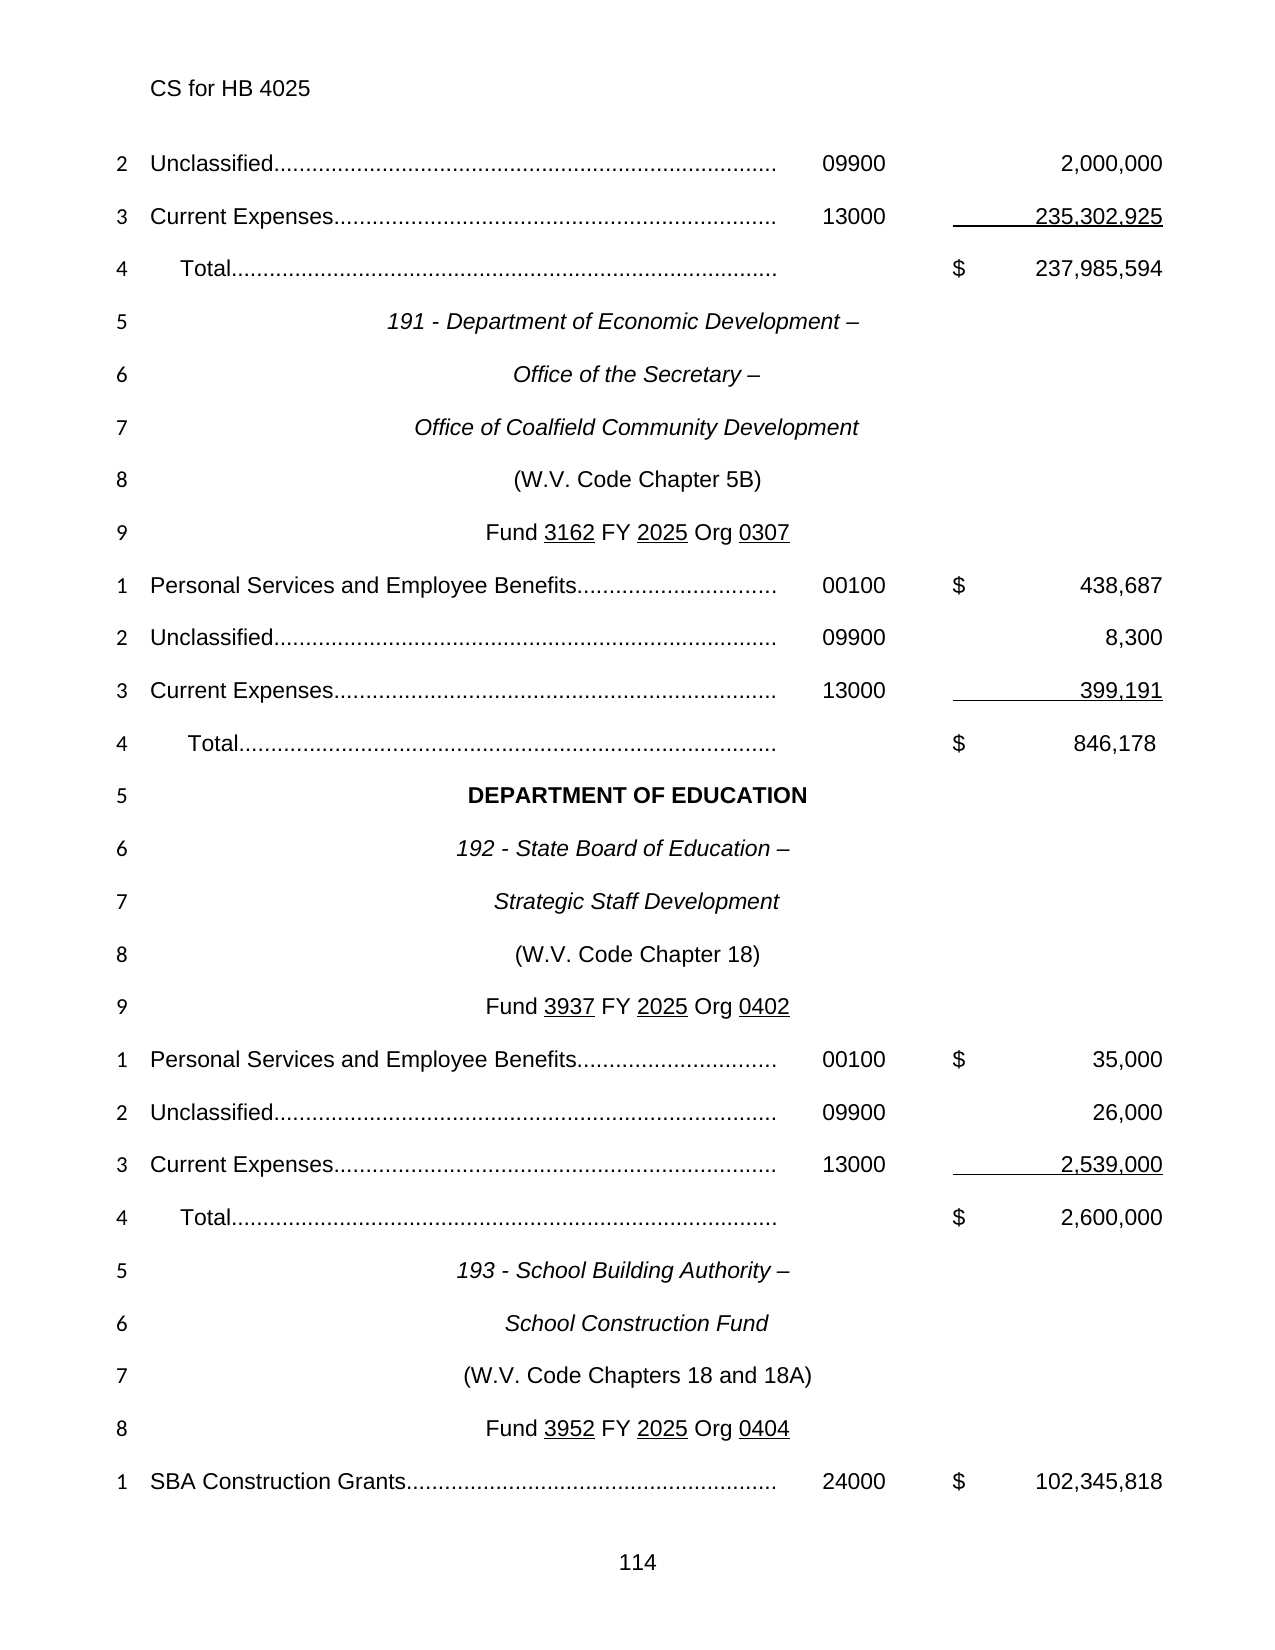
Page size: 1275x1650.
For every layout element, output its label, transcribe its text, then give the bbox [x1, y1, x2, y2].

text Total $ 846,178 [150, 730, 1125, 756]
text Unclassified 09900 26,000 [150, 1099, 1125, 1125]
text Unclassified 09900 2,000,000 [150, 150, 1125, 176]
text Current Expenses 13000 235,302,925 [150, 203, 1125, 229]
text Personal Services and Employee Benefits 00100 $ 35,000 [150, 1046, 1125, 1072]
text (W.V. Code Chapter 18) [150, 941, 1125, 967]
text Current Expenses 13000 399,191 [150, 677, 1125, 703]
text Office of Coalfield Community Development [150, 413, 1125, 440]
text Fund 3937 FY 2025 Org 0402 [150, 993, 1125, 1020]
text Current Expenses 13000 2,539,000 [150, 1151, 1125, 1178]
text (W.V. Code Chapter 5B) [150, 466, 1125, 493]
text Unclassified 09900 8,300 [150, 624, 1125, 651]
text DEPARTMENT OF EDUCATION [150, 782, 1125, 809]
text Fund 3952 FY 2025 Org 0404 [150, 1415, 1125, 1441]
text Office of the Secretary – [150, 361, 1125, 387]
text School Construction Fund [150, 1309, 1125, 1336]
list Department of Economic Development – [150, 308, 1125, 334]
text Total $ 2,600,000 [150, 1204, 1125, 1231]
text Fund 3162 FY 2025 Org 0307 [150, 519, 1125, 545]
text (W.V. Code Chapters 18 and 18A) [150, 1362, 1125, 1389]
list State Board of Education – [150, 835, 1125, 862]
list School Building Authority – [150, 1257, 1125, 1283]
text Strategic Staff Development [150, 888, 1125, 914]
text Total $ 237,985,594 [150, 255, 1125, 282]
text SBA Construction Grants 24000 $ 102,345,818 [150, 1468, 1125, 1494]
text Personal Services and Employee Benefits 00100 $ 438,687 [150, 572, 1125, 598]
